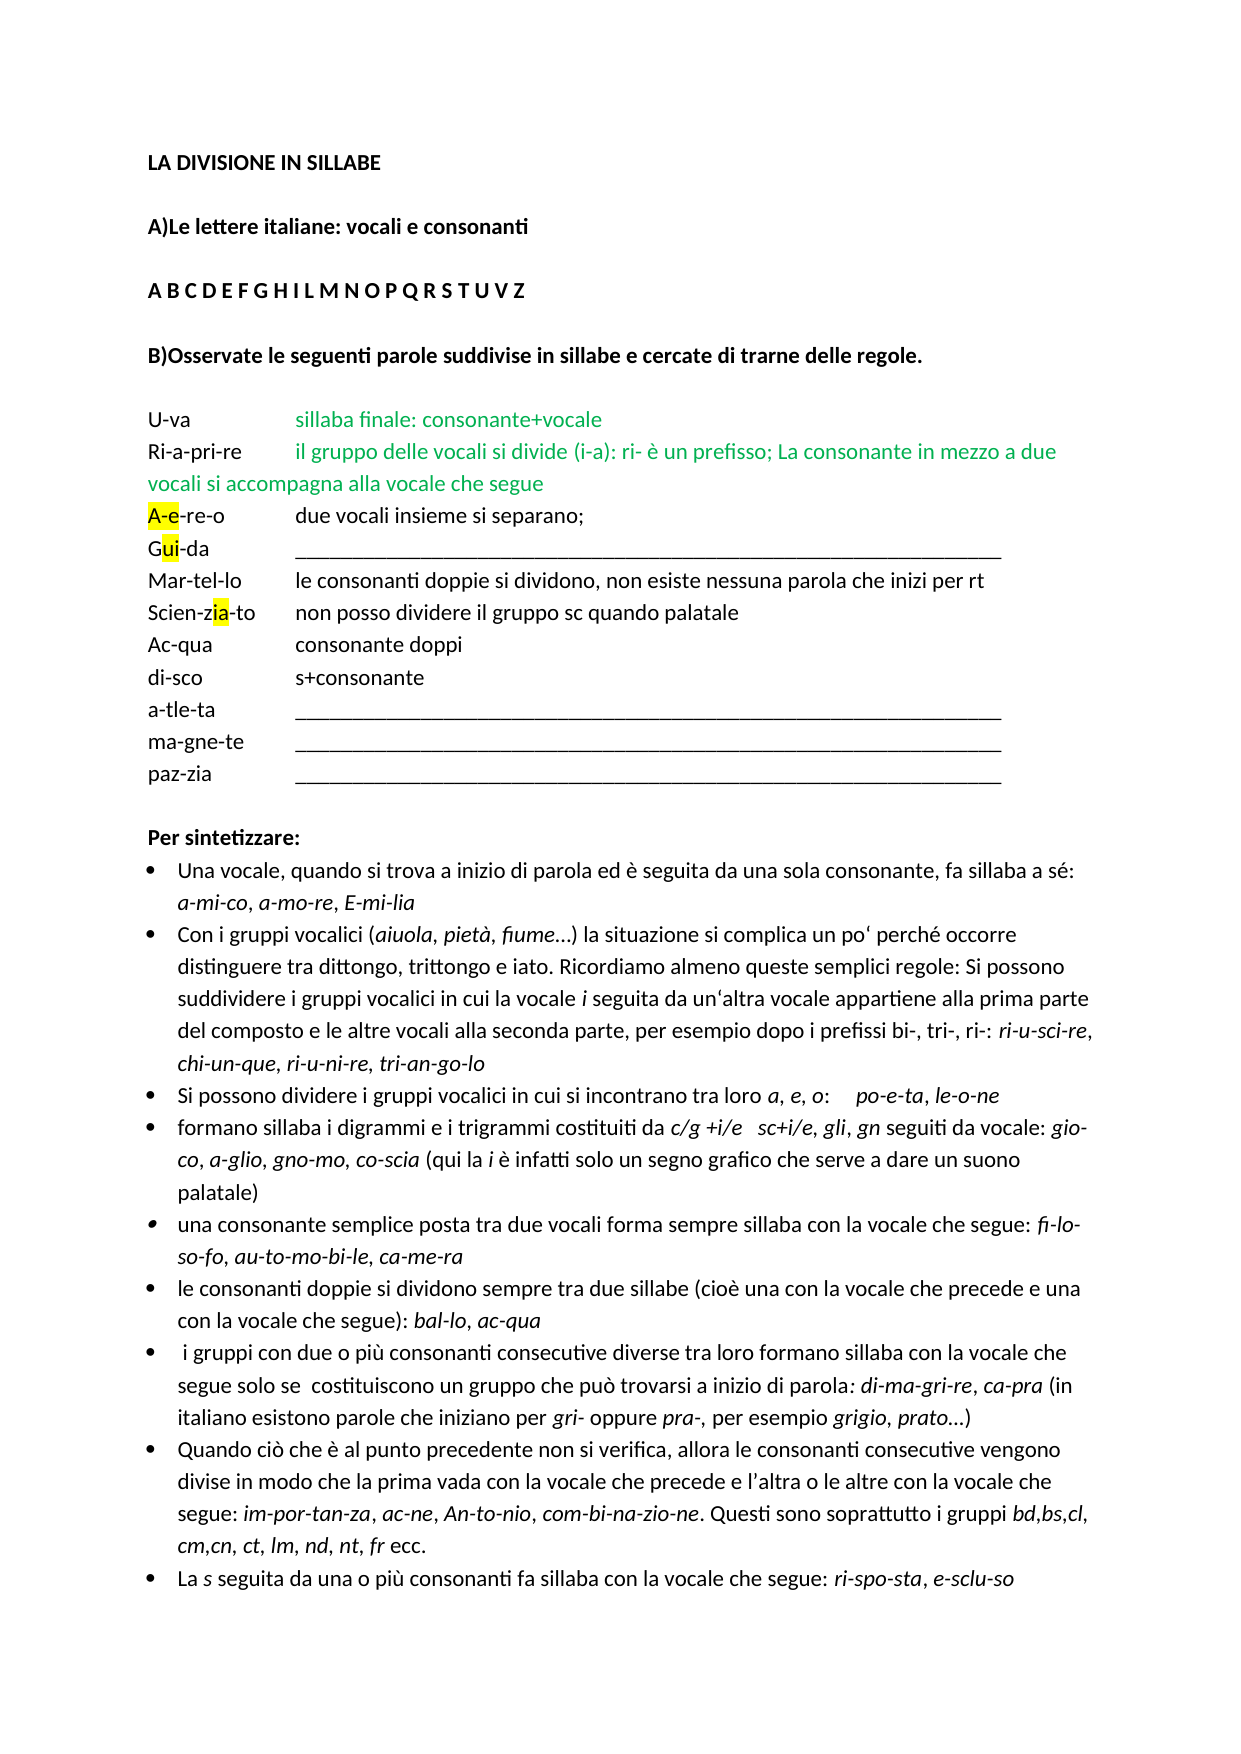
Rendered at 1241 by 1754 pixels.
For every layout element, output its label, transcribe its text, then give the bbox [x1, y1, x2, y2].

list a-mi-co, a-mo-re, E-mi-lia [177, 888, 1093, 916]
text ma-gne-te ______________________________________________________________ [148, 727, 1093, 755]
text B)Osservate le seguenti parole suddivise in sillabe e cercate di trarne delle regole. [148, 341, 1093, 369]
text A B C D E F G H I L M N O P Q R S T U V Z [148, 276, 1093, 304]
text LA DIVISIONE IN SILLABE [148, 148, 1093, 176]
text di-sco s+consonante [148, 663, 1093, 691]
text Scien-zia-to non posso dividere il gruppo sc quando palatale [229, 598, 1093, 626]
text Gui-da ______________________________________________________________ [179, 534, 1093, 562]
text Ac-qua consonante doppi [148, 630, 1093, 658]
text U-va sillaba finale: consonante+vocale [148, 405, 1093, 433]
text Ri-a-pri-re il gruppo delle vocali si divide (i-a): ri- è un prefisso; La consonante in mezzo a due vocali si accompagna alla vocale che segue [148, 437, 1093, 497]
text paz-zia ______________________________________________________________ [148, 759, 1093, 787]
list i gruppi con due o più consonanti consecutive diverse tra loro formano sillaba con la vocale che segue solo se costituiscono un gruppo che può trovarsi a inizio di parola: di-ma-gri-re, ca-pra (in italiano esistono parole che iniziano per gri- oppure pra-, per esempio grigio, prato…) [146, 1338, 1093, 1431]
list le consonanti doppie si dividono sempre tra due sillabe (cioè una con la vocale che precede e una con la vocale che segue): bal-lo, ac-qua [146, 1274, 1093, 1334]
list Si possono dividere i gruppi vocalici in cui si incontrano tra loro a, e, o: po-e-ta, le-o-ne [146, 1081, 1093, 1109]
text Mar-tel-lo le consonanti doppie si dividono, non esiste nessuna parola che inizi per rt [148, 566, 1093, 594]
list La s seguita da una o più consonanti fa sillaba con la vocale che segue: ri-spo-sta, e-sclu-so [146, 1564, 1093, 1592]
text a-tle-ta ______________________________________________________________ [148, 695, 1093, 723]
list Quando ciò che è al punto precedente non si verifica, allora le consonanti consecutive vengono divise in modo che la prima vada con la vocale che precede e l’altra o le altre con la vocale che segue: im-por-tan-za, ac-ne, An-to-nio, com-bi-na-zio-ne. Questi sono soprattutto i gruppi bd,bs,cl, cm,cn, ct, lm, nd, nt, fr ecc. [146, 1435, 1093, 1560]
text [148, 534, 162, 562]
list Una vocale, quando si trova a inizio di parola ed è seguita da una sola consonante, fa sillaba a sé: [146, 856, 1093, 884]
list una consonante semplice posta tra due vocali forma sempre sillaba con la vocale che segue: fi-lo-so-fo, au-to-mo-bi-le, ca-me-ra [146, 1210, 1093, 1270]
list Con i gruppi vocalici (aiuola, pietà, fiume…) la situazione si complica un po‘ perché occorre distinguere tra dittongo, trittongo e iato. Ricordiamo almeno queste semplici regole: Si possono suddividere i gruppi vocalici in cui la vocale i seguita da un‘altra vocale appartiene alla prima parte del composto e le altre vocali alla seconda parte, per esempio dopo i prefissi bi-, tri-, ri-: ri-u-sci-re, chi-un-que, ri-u-ni-re, tri-an-go-lo [146, 920, 1093, 1077]
list formano sillaba i digrammi e i trigrammi costituiti da c/g +i/e sc+i/e, gli, gn seguiti da vocale: gio-co, a-glio, gno-mo, co-scia (qui la i è infatti solo un segno grafico che serve a dare un suono palatale) [146, 1113, 1093, 1206]
text Per sintetizzare: [148, 823, 1093, 852]
text A-e-re-o due vocali insieme si separano; [179, 502, 1093, 530]
text A)Le lettere italiane: vocali e consonanti [148, 212, 1093, 240]
